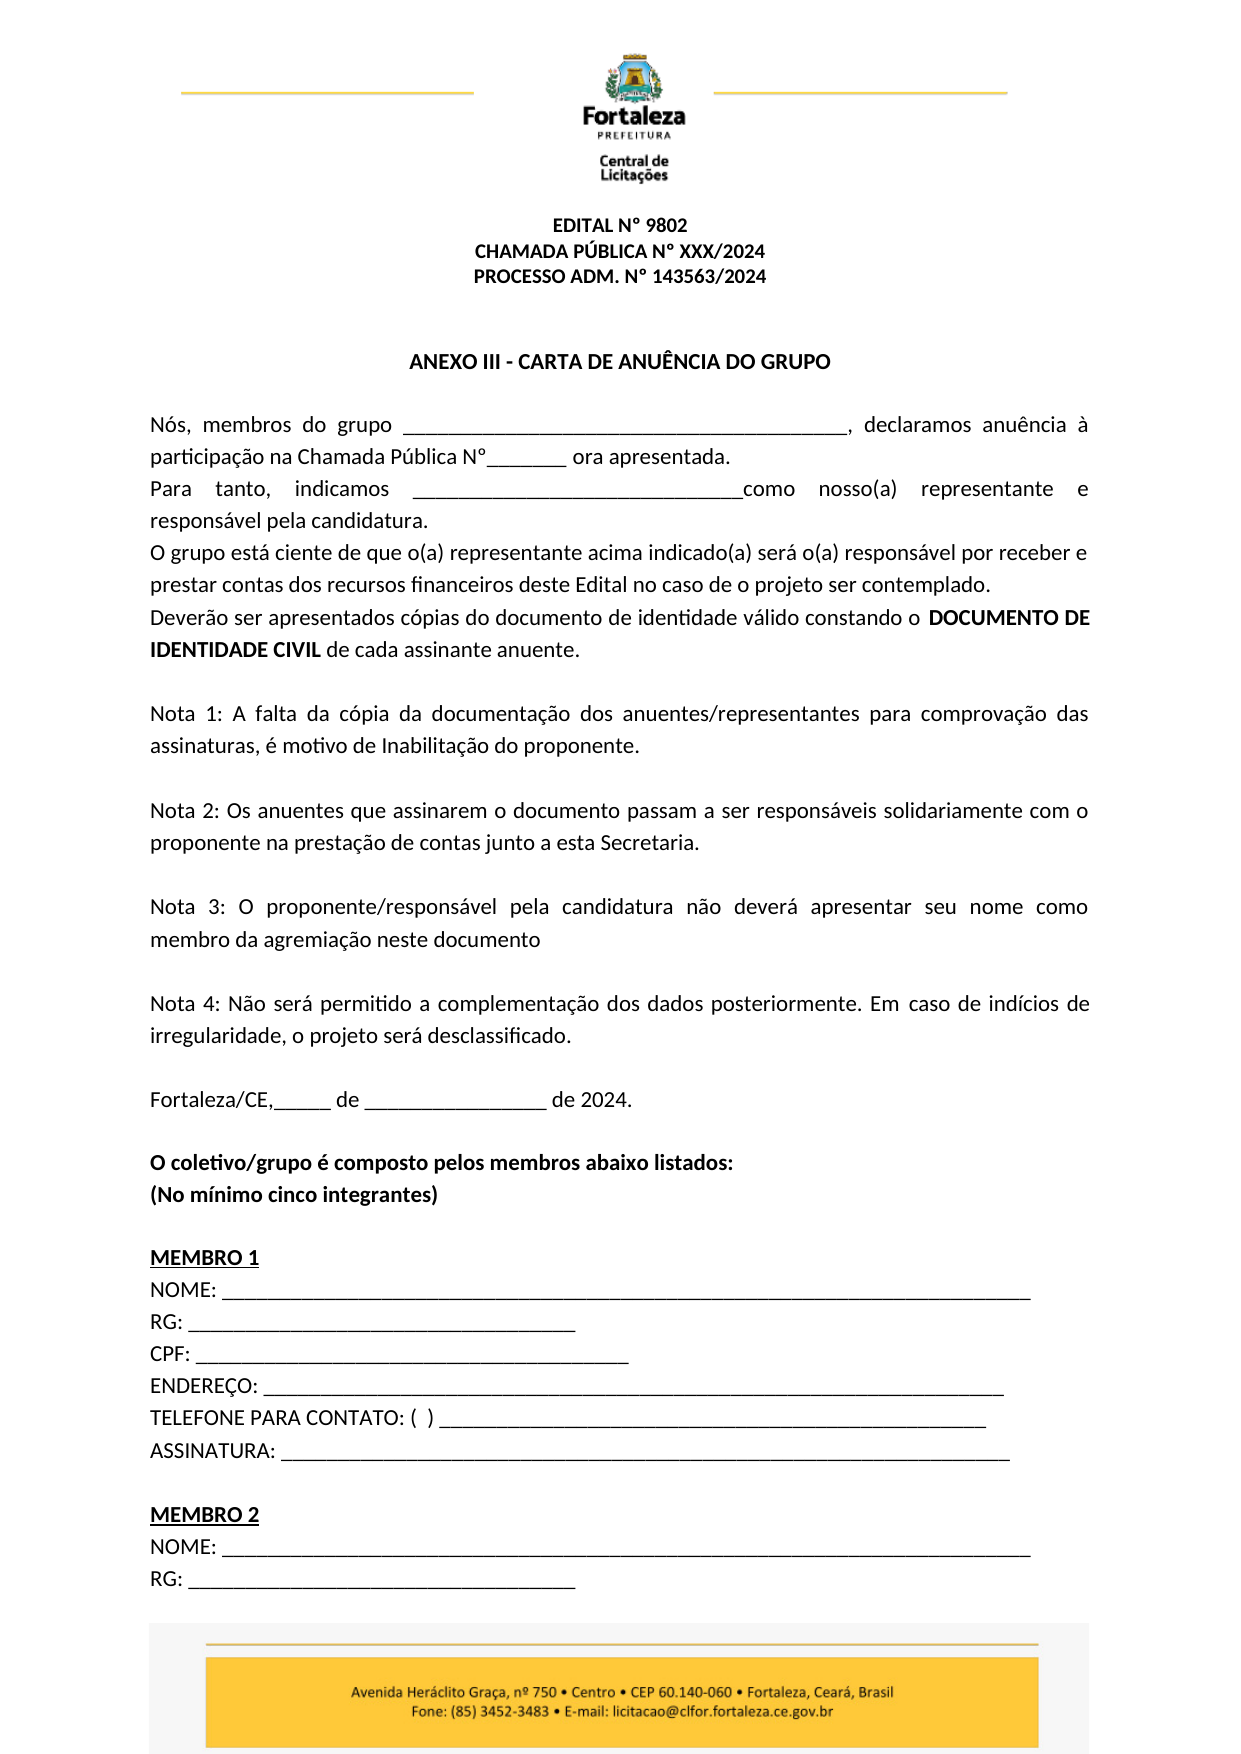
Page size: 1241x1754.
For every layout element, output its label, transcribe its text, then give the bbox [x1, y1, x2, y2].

text O coletivo/grupo é composto pelos membros abaixo listados: [150, 1148, 1090, 1176]
text MEMBRO 2 [150, 1500, 1090, 1528]
text Nota 2: Os anuentes que assinarem o documento passam a ser responsáveis solidariamente com o proponente na prestação de contas junto a esta Secretaria. [150, 796, 1090, 856]
text MEMBRO 1 [150, 1243, 1090, 1271]
text NOME: _______________________________________________________________________ [150, 1532, 1090, 1560]
text ENDEREÇO: _________________________________________________________________ [150, 1371, 1090, 1399]
text Para tanto, indicamos _____________________________como nosso(a) representante e responsável pela candidatura. [150, 474, 1090, 534]
text ANEXO III - CARTA DE ANUÊNCIA DO GRUPO [150, 347, 1090, 375]
text TELEFONE PARA CONTATO: ( ) ________________________________________________ [150, 1403, 1090, 1432]
text Nota 3: O proponente/responsável pela candidatura não deverá apresentar seu nome como membro da agremiação neste documento [150, 892, 1090, 953]
text NOME: _______________________________________________________________________ [150, 1275, 1090, 1303]
text Nota 1: A falta da cópia da documentação dos anuentes/representantes para comprovação das assinaturas, é motivo de Inabilitação do proponente. [150, 699, 1090, 759]
picture [138, 0, 1080, 190]
text Fortaleza/CE,_____ de ________________ de 2024. [150, 1086, 1090, 1114]
text Deverão ser apresentados cópias do documento de identidade válido constando o DOCUMENTO DE IDENTIDADE CIVIL de cada assinante anuente. [150, 603, 1090, 663]
text ASSINATURA: ________________________________________________________________ [150, 1436, 1090, 1464]
text Nota 4: Não será permitido a complementação dos dados posteriormente. Em caso de indícios de irregularidade, o projeto será desclassificado. [150, 989, 1090, 1049]
text RG: __________________________________ [150, 1564, 1090, 1592]
picture [148, 1623, 1090, 1754]
text Nós, membros do grupo _______________________________________, declaramos anuência à participação na Chamada Pública Nº_______ ora apresentada. [150, 410, 1090, 470]
text RG: __________________________________ [150, 1307, 1090, 1335]
text (No mínimo cinco integrantes) [150, 1180, 1090, 1208]
text O grupo está ciente de que o(a) representante acima indicado(a) será o(a) responsável por receber e prestar contas dos recursos financeiros deste Edital no caso de o projeto ser contemplado. [150, 538, 1090, 599]
text CPF: ______________________________________ [150, 1339, 1090, 1367]
